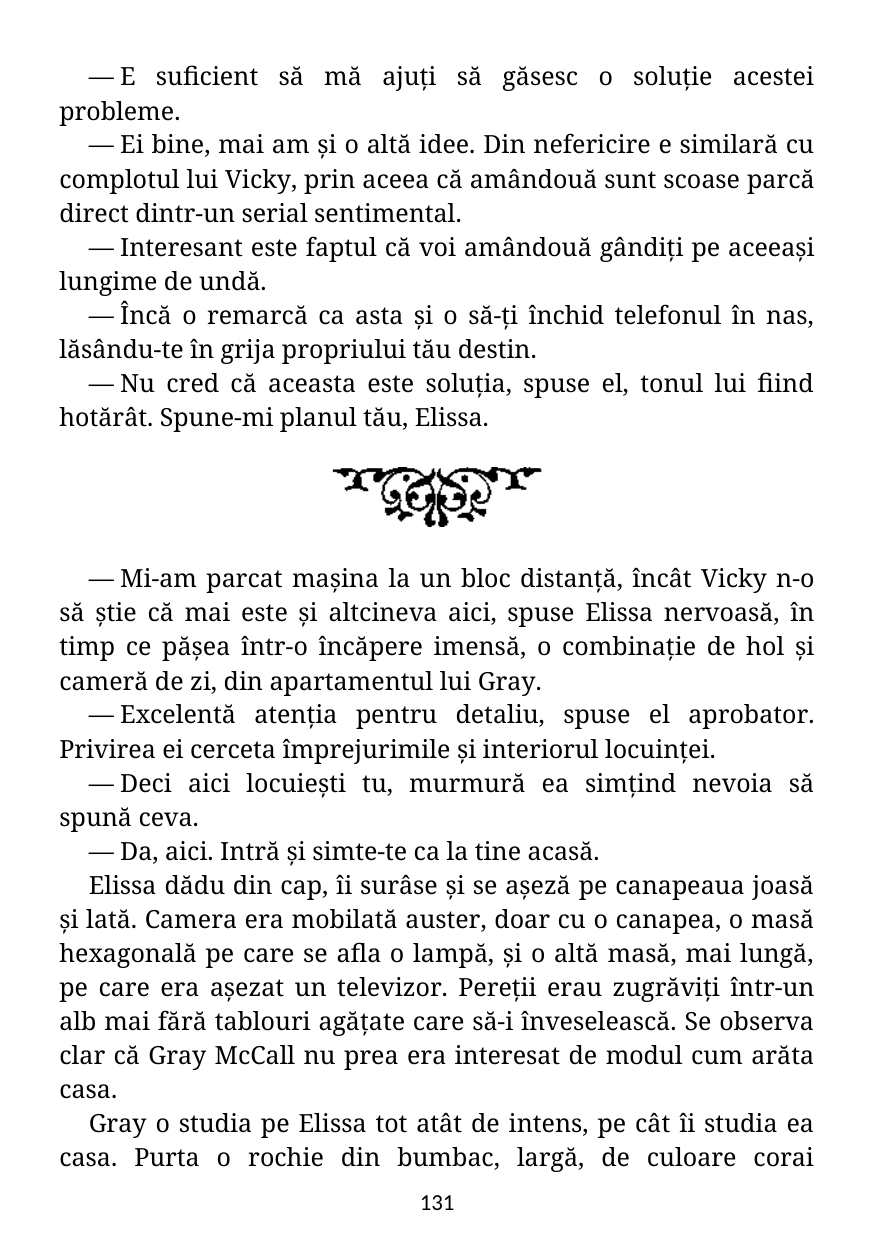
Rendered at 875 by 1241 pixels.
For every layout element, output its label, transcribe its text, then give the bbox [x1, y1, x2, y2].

text — Interesant este faptul că voi amândouă gândiţi pe aceeaşi lungime de undă. [59, 229, 815, 297]
text — Deci aici locuieşti tu, murmură ea simţind nevoia să spună ceva. [59, 765, 815, 833]
text — Nu cred că aceasta este soluţia, spuse el, tonul lui fiind hotărât. Spune-mi planul tău, Elissa. [59, 366, 815, 434]
text — Mi-am parcat maşina la un bloc distanţă, încât Vicky n-o să ştie că mai este şi altcineva aici, spuse Elissa nervoasă, în timp ce păşea într-o încăpere imensă, o combinaţie de hol şi cameră de zi, din apartamentul lui Gray. [59, 561, 815, 697]
text — Excelentă atenţia pentru detaliu, spuse el aprobator. Privirea ei cerceta împrejurimile şi interiorul locuinţei. [59, 697, 815, 765]
text — Încă o remarcă ca asta şi o să-ţi închid telefonul în nas, lăsându-te în grija propriului tău destin. [59, 297, 815, 366]
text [59, 1106, 815, 1174]
text — E suficient să mă ajuţi să găsesc o soluţie acestei probleme. [59, 59, 815, 127]
text — Ei bine, mai am şi o altă idee. Din nefericire e similară cu complotul lui Vicky, prin aceea că amândouă sunt scoase parcă direct dintr-un serial sentimental. [59, 127, 815, 229]
text — Da, aici. Intră şi simte-te ca la tine acasă. [59, 833, 815, 867]
text Elissa dădu din cap, îi surâse şi se aşeză pe canapeaua joasă şi lată. Camera era mobilată auster, doar cu o canapea, o masă hexagonală pe care se afla o lampă, şi o altă masă, mai lungă, pe care era aşezat un televizor. Pereţii erau zugrăviţi într-un alb mai fără tablouri agăţate care să-i înveselească. Se observa clar că Gray McCall nu prea era interesat de modul cum arăta casa. [59, 867, 815, 1106]
picture [332, 467, 542, 527]
